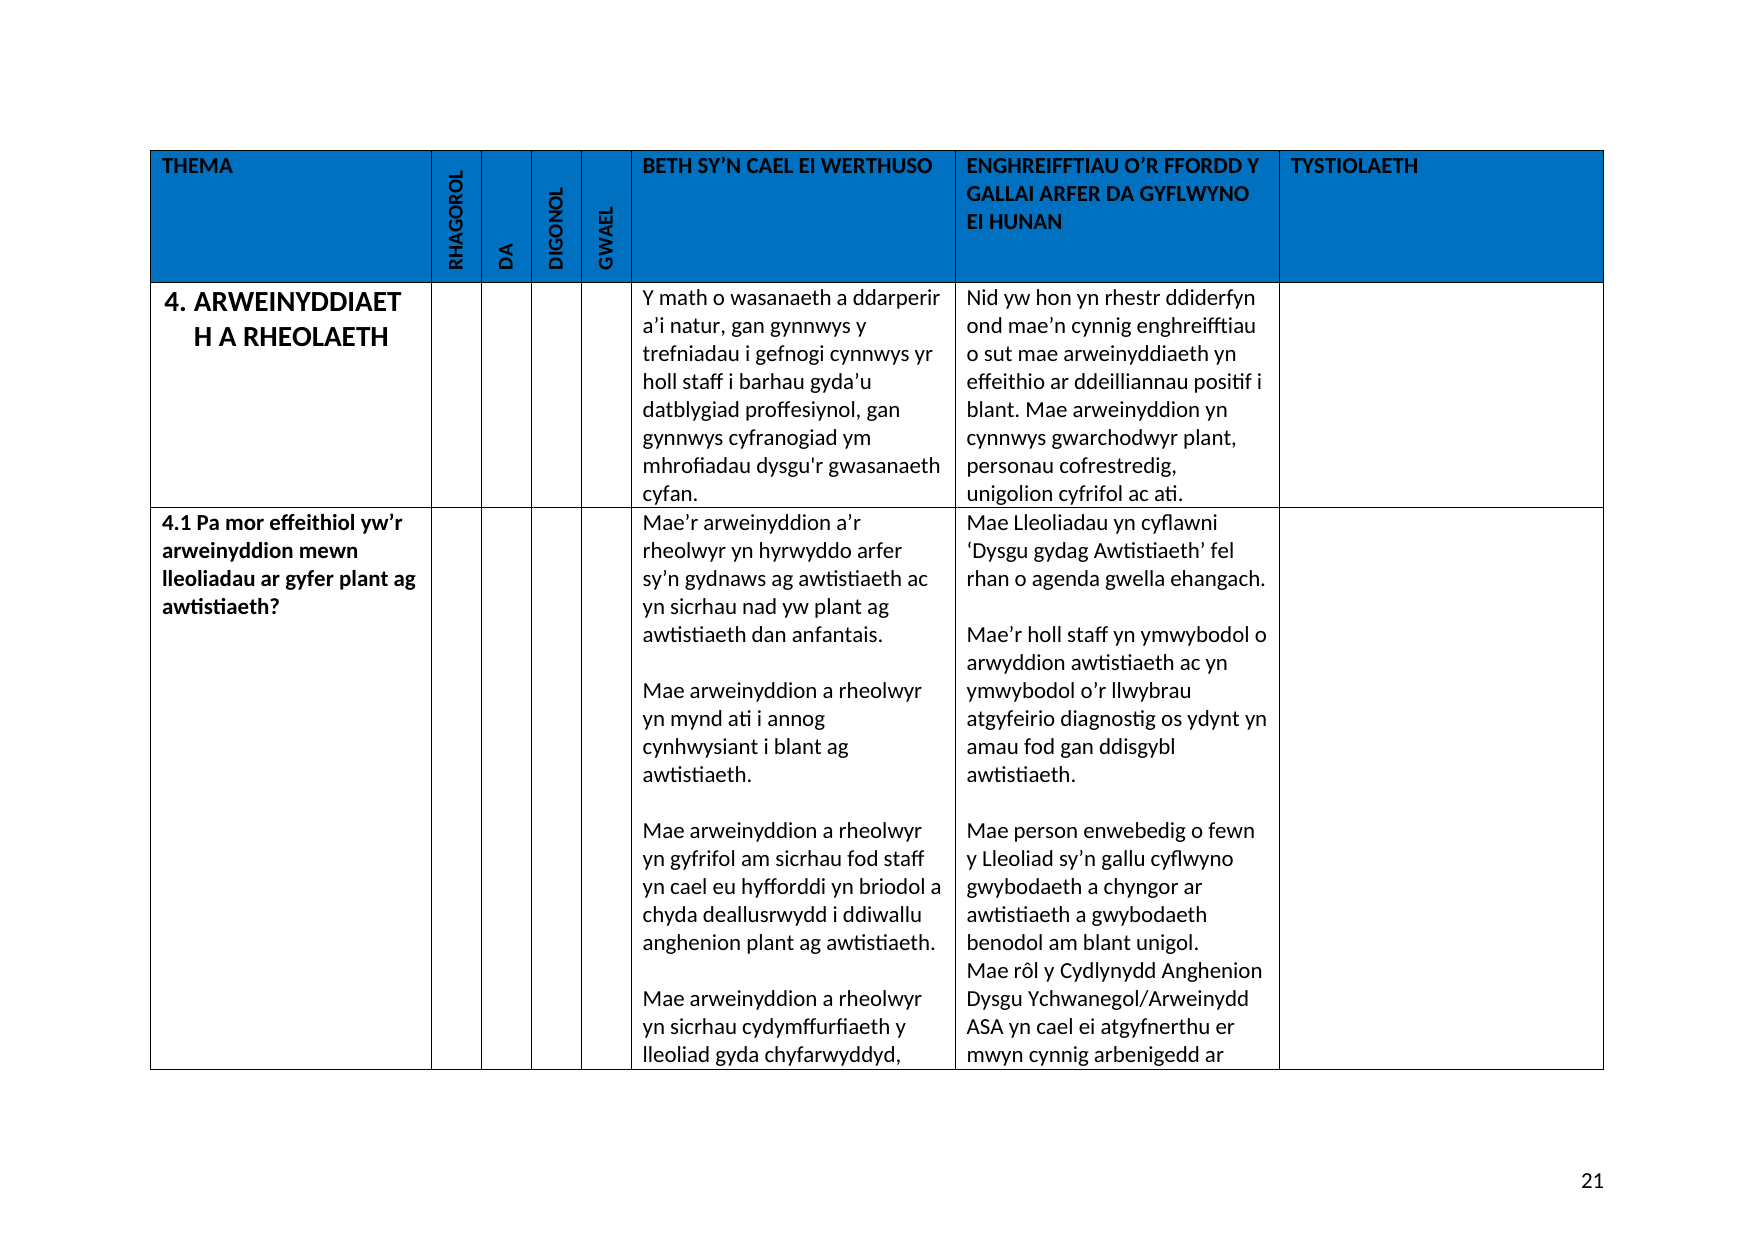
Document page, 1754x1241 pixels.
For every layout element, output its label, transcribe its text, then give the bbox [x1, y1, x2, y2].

table_header RHAGOROL [432, 151, 481, 282]
table_cell Nid yw hon yn rhestr ddiderfyn ond mae’n cynnig enghreifftiau o sut mae arweinyddiaeth yn effeithio ar ddeilliannau positif i blant. Mae arweinyddion yn cynnwys gwarchodwyr plant, personau cofrestredig, unigolion cyfrifol ac ati. [956, 283, 1279, 507]
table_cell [151, 508, 431, 1068]
table_cell [482, 283, 531, 507]
table_header ENGHREIFFTIAU O’R FFORDD Y GALLAI ARFER DA GYFLWYNO EI HUNAN [956, 151, 1279, 282]
table_cell [432, 508, 481, 1068]
table_header BETH SY’N CAEL EI WERTHUSO [632, 151, 955, 282]
table_cell [1280, 508, 1603, 1068]
table_cell [532, 283, 581, 507]
table_header DIGONOL [532, 151, 581, 282]
table_header DA [482, 151, 531, 282]
table_header GWAEL [582, 151, 631, 282]
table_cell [956, 508, 1279, 1068]
table_header TYSTIOLAETH [1280, 151, 1603, 282]
table_cell [582, 508, 631, 1068]
table_cell Y math o wasanaeth a ddarperir a’i natur, gan gynnwys y trefniadau i gefnogi cynnwys yr holl staff i barhau gyda’u datblygiad proffesiynol, gan gynnwys cyfranogiad ym mhrofiadau dysgu'r gwasanaeth cyfan. [632, 283, 955, 507]
table_header THEMA [151, 151, 431, 282]
table_cell [1280, 283, 1603, 507]
table_cell [532, 508, 581, 1068]
table_cell [432, 283, 481, 507]
table_cell [482, 508, 531, 1068]
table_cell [632, 508, 955, 1068]
table_cell [582, 283, 631, 507]
table_cell ARWEINYDDIAETH A RHEOLAETH [151, 283, 431, 507]
